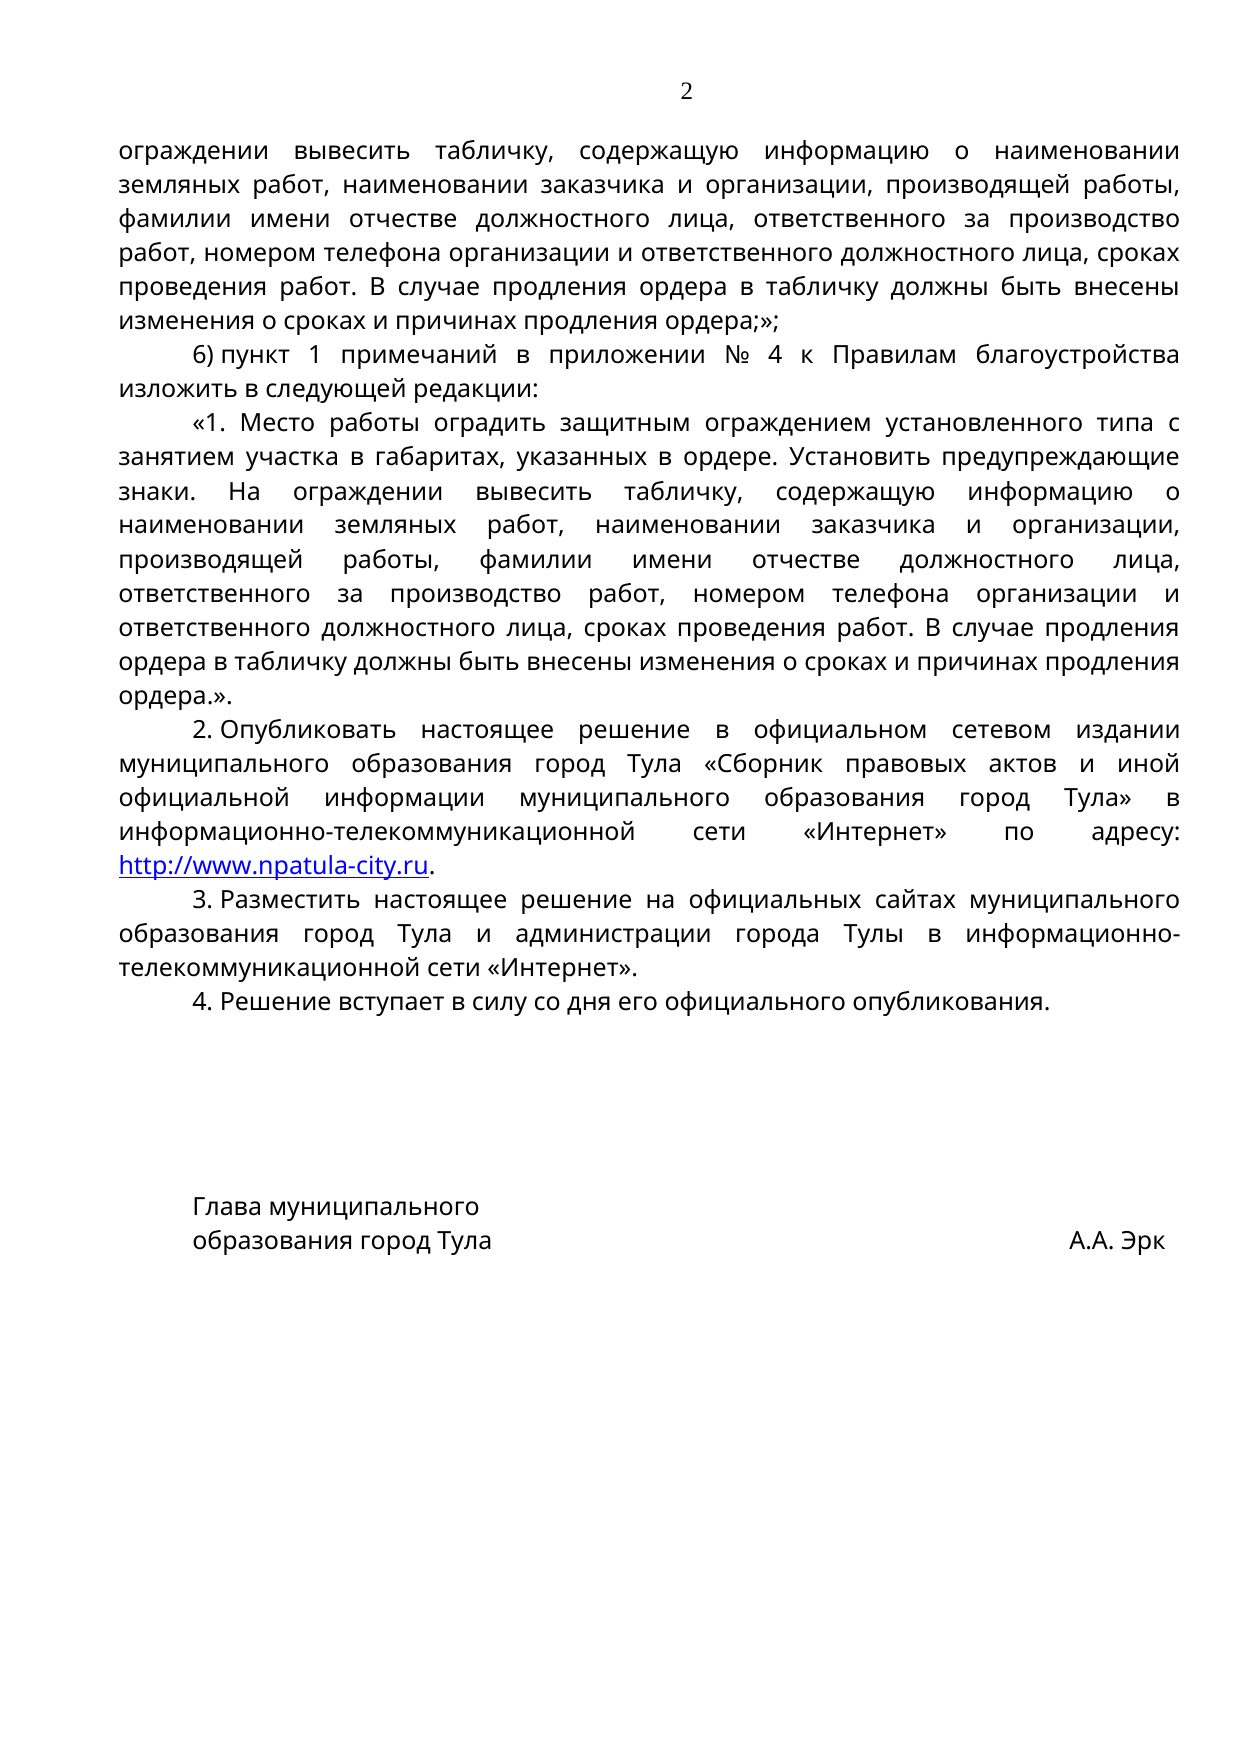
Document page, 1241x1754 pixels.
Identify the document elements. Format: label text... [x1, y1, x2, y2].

list «1. Место работы оградить защитным ограждением установленного типа с занятием участка в габаритах, указанных в ордере. Установить предупреждающие знаки. На ограждении вывесить табличку, содержащую информацию о наименовании земляных работ, наименовании заказчика и организации, производящей работы, фамилии имени отчестве должностного лица, ответственного за производство работ, номером телефона организации и ответственного должностного лица, сроках проведения работ. В случае продления ордера в табличку должны быть внесены изменения о сроках и причинах продления ордера.». [118, 405, 1181, 712]
text Опубликовать настоящее решение в официальном сетевом издании муниципального образования город Тула «Сборник правовых актов и иной официальной информации муниципального образования город Тула» в информационно-телекоммуникационной сети «Интернет» по адресу: http://www.npatula-city.ru. [118, 712, 1181, 882]
text Разместить настоящее решение на официальных сайтах муниципального образования город Тула и администрации города Тулы в информационно-телекоммуникационной сети «Интернет». [118, 882, 1181, 984]
list образования город Тула А.А. Эрк [118, 1222, 1181, 1257]
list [118, 132, 1181, 337]
text Решение вступает в силу со дня его официального опубликования. [118, 984, 1181, 1018]
list пункт 1 примечаний в приложении № 4 к Правилам благоустройства изложить в следующей редакции: [118, 337, 1181, 405]
list Глава муниципального [118, 1188, 1181, 1222]
